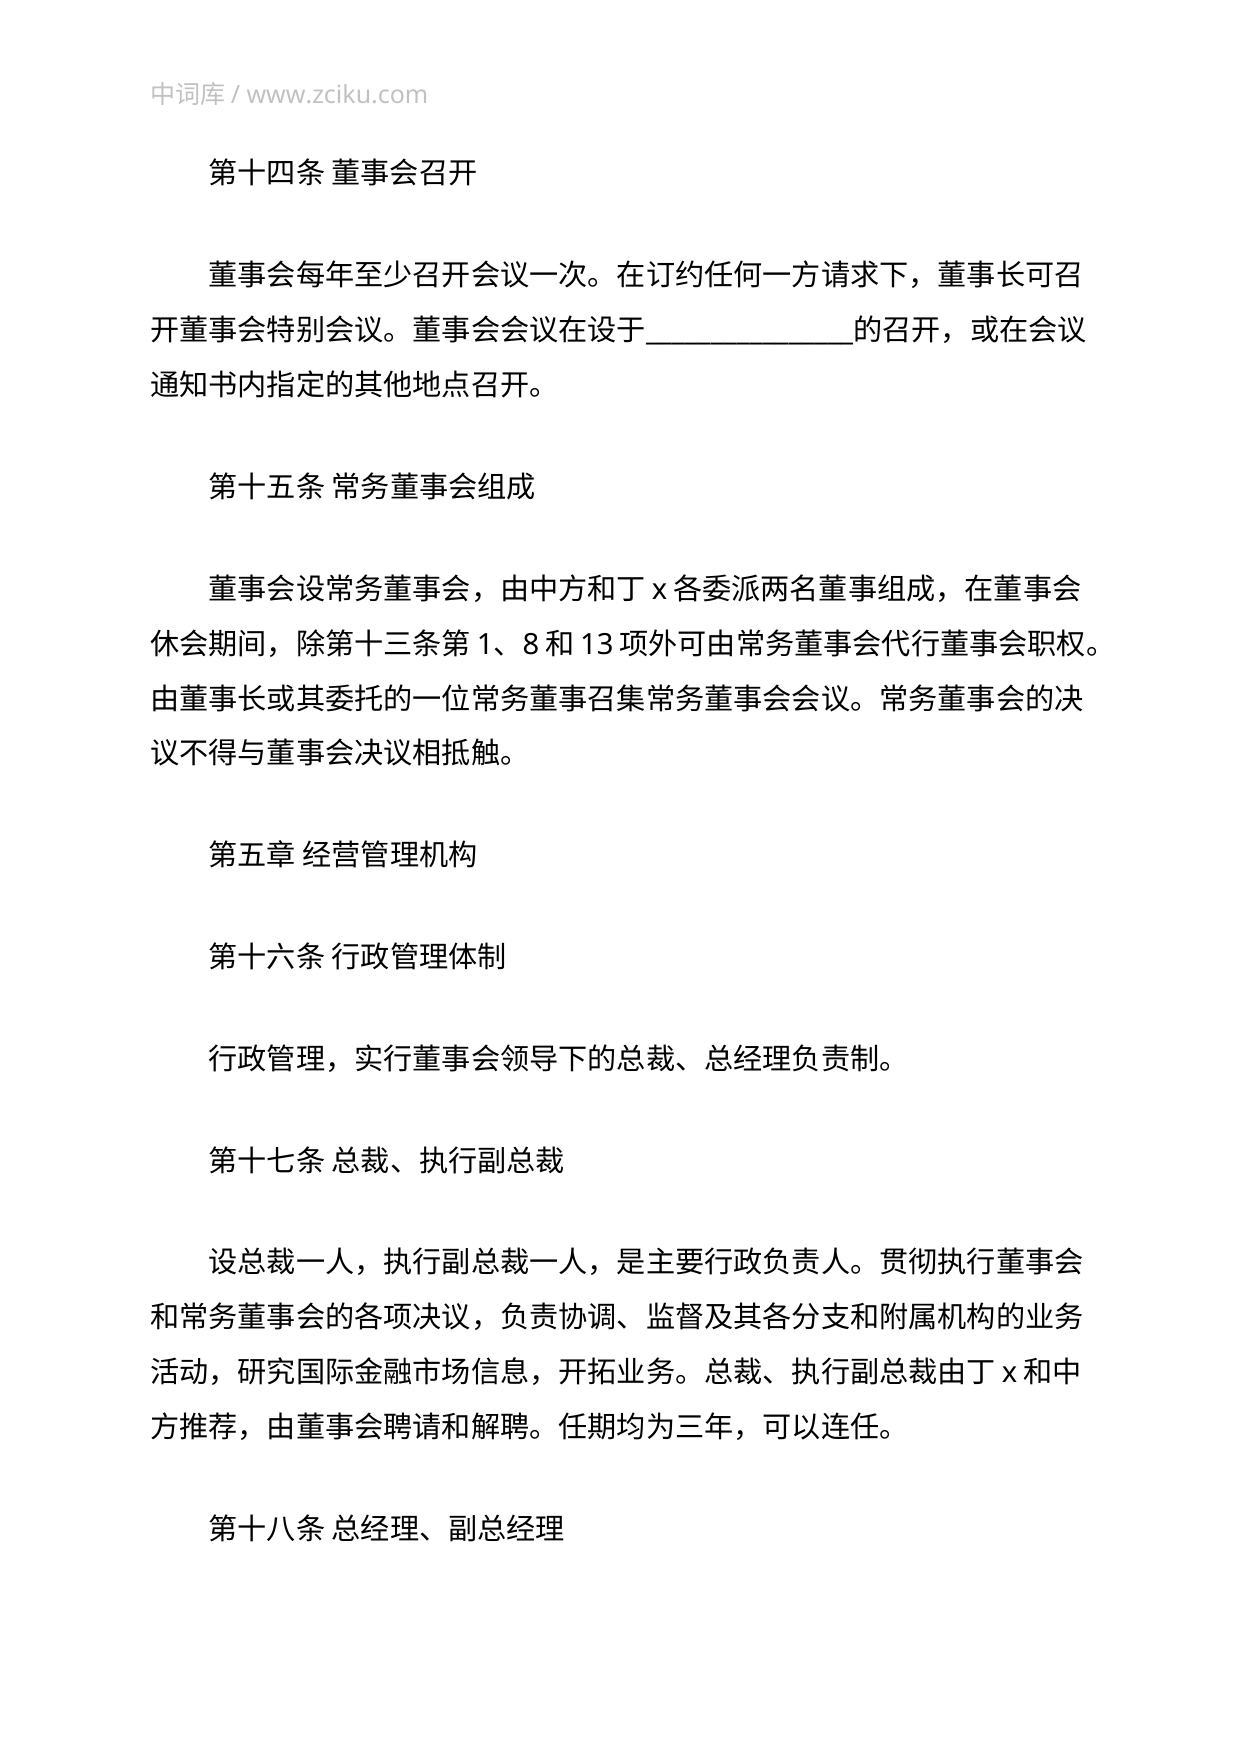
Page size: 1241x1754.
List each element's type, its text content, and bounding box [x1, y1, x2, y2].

text 第十四条 董事会召开 [150, 150, 1090, 192]
text 第十六条 行政管理体制 [150, 934, 1090, 976]
text 第十七条 总裁、执行副总裁 [150, 1137, 1090, 1179]
text 第十五条 常务董事会组成 [150, 463, 1090, 506]
text 董事会设常务董事会，由中方和丁x各委派两名董事组成，在董事会休会期间，除第十三条第1、8和13项外可由常务董事会代行董事会职权。由董事长或其委托的一位常务董事召集常务董事会会议。常务董事会的决议不得与董事会决议相抵触。 [150, 565, 1090, 772]
text 设总裁一人，执行副总裁一人，是主要行政负责人。贯彻执行董事会和常务董事会的各项决议，负责协调、监督及其各分支和附属机构的业务活动，研究国际金融市场信息，开拓业务。总裁、执行副总裁由丁x和中方推荐，由董事会聘请和解聘。任期均为三年，可以连任。 [150, 1239, 1090, 1446]
text 第十八条 总经理、副总经理 [150, 1506, 1090, 1548]
text 董事会每年至少召开会议一次。在订约任何一方请求下，董事长可召开董事会特别会议。董事会会议在设于________________的召开，或在会议通知书内指定的其他地点召开。 [150, 252, 1090, 404]
text 第五章 经营管理机构 [150, 832, 1090, 874]
text 行政管理，实行董事会领导下的总裁、总经理负责制。 [150, 1035, 1090, 1078]
